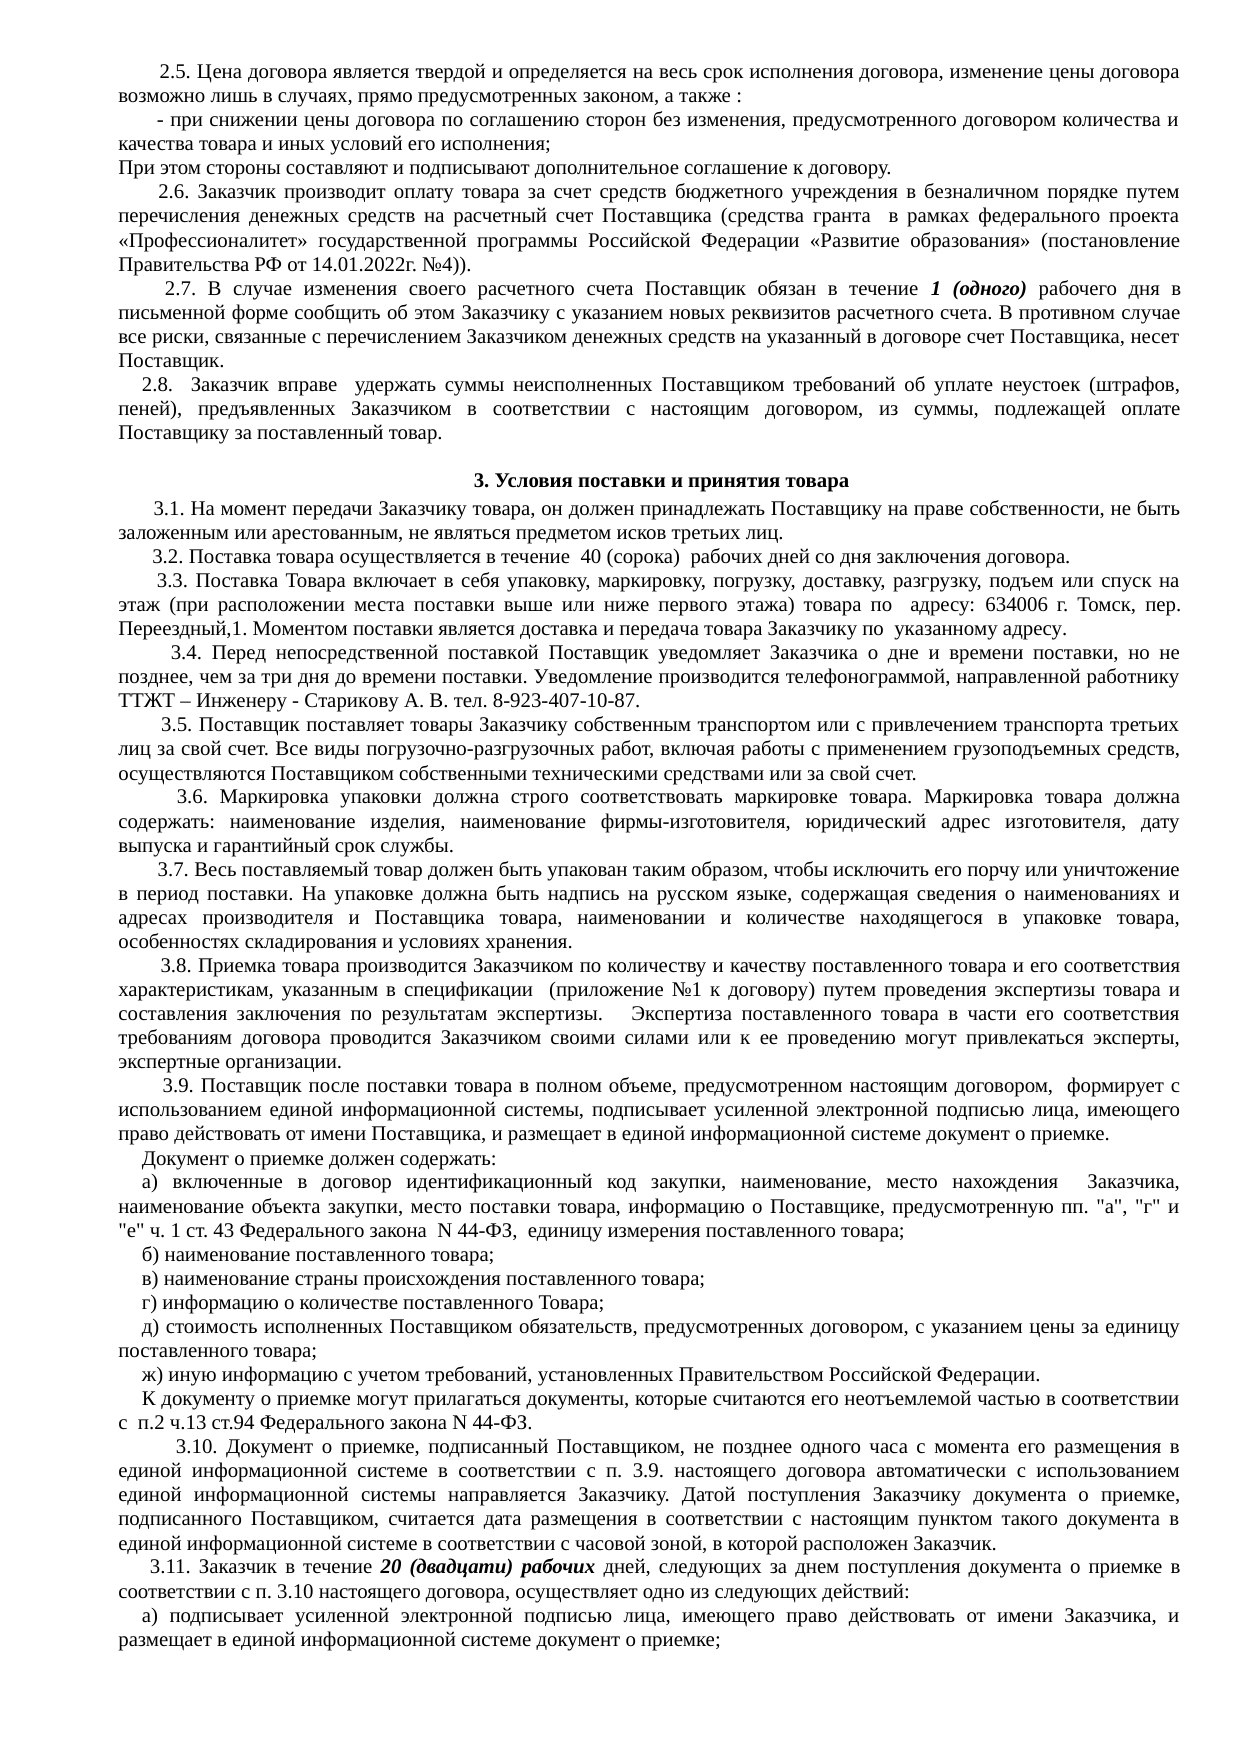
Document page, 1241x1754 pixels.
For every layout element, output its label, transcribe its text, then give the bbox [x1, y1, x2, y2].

text а) включенные в договор идентификационный код закупки, наименование, место нахождения Заказчика, наименование объекта закупки, место поставки товара, информацию о Поставщике, предусмотренную пп. "а", "г" и "е" ч. 1 ст. 43 Федерального закона N 44-ФЗ, единицу измерения поставленного товара; [118, 1169, 1181, 1242]
text г) информацию о количестве поставленного Товара; [118, 1290, 1181, 1314]
text а) подписывает усиленной электронной подписью лица, имеющего право действовать от имени Заказчика, и размещает в единой информационной системе документ о приемке; [118, 1603, 1181, 1651]
text 2.8. Заказчик вправе удержать суммы неисполненных Поставщиком требований об уплате неустоек (штрафов, пеней), предъявленных Заказчиком в соответствии с настоящим договором, из суммы, подлежащей оплате Поставщику за поставленный товар. [118, 372, 1181, 444]
text К документу о приемке могут прилагаться документы, которые считаются его неотъемлемой частью в соответствии с п.2 ч.13 ст.94 Федерального закона N 44-ФЗ. [118, 1386, 1181, 1434]
text 2.7. В случае изменения своего расчетного счета Поставщик обязан в течение 1 (одного) рабочего дня в письменной форме сообщить об этом Заказчику с указанием новых реквизитов расчетного счета. В противном случае все риски, связанные с перечислением Заказчиком денежных средств на указанный в договоре счет Поставщика, несет Поставщик. [118, 276, 1181, 372]
text в) наименование страны происхождения поставленного товара; [118, 1266, 1181, 1290]
text б) наименование поставленного товара; [118, 1242, 1181, 1266]
text 3.9. Поставщик после поставки товара в полном объеме, предусмотренном настоящим договором, формирует с использованием единой информационной системы, подписывает усиленной электронной подписью лица, имеющего право действовать от имени Поставщика, и размещает в единой информационной системе документ о приемке. [118, 1073, 1181, 1145]
text 3.7. Весь поставляемый товар должен быть упакован таким образом, чтобы исключить его порчу или уничтожение в период поставки. На упаковке должна быть надпись на русском языке, содержащая сведения о наименованиях и адресах производителя и Поставщика товара, наименовании и количестве находящегося в упаковке товара, особенностях складирования и условиях хранения. [118, 857, 1181, 953]
text 3.2. Поставка товара осуществляется в течение 40 (сорока) рабочих дней со дня заключения договора. [118, 544, 1181, 568]
text 3.5. Поставщик поставляет товары Заказчику собственным транспортом или с привлечением транспорта третьих лиц за свой счет. Все виды погрузочно-разгрузочных работ, включая работы с применением грузоподъемных средств, осуществляются Поставщиком собственными техническими средствами или за свой счет. [118, 712, 1181, 784]
text Документ о приемке должен содержать: [118, 1145, 1181, 1169]
text При этом стороны составляют и подписывают дополнительное соглашение к договору. [118, 155, 1181, 179]
text 2.6. Заказчик производит оплату товара за счет средств бюджетного учреждения в безналичном порядке путем перечисления денежных средств на расчетный счет Поставщика (средства гранта в рамках федерального проекта «Профессионалитет» государственной программы Российской Федерации «Развитие образования» (постановление Правительства РФ от 14.01.2022г. №4)). [118, 179, 1181, 276]
text 3.4. Перед непосредственной поставкой Поставщик уведомляет Заказчика о дне и времени поставки, но не позднее, чем за три дня до времени поставки. Уведомление производится телефонограммой, направленной работнику ТТЖТ – Инженеру - Старикову А. В. тел. 8-923-407-10-87. [118, 640, 1181, 712]
text 2.5. Цена договора является твердой и определяется на весь срок исполнения договора, изменение цены договора возможно лишь в случаях, прямо предусмотренных законом, а также : [118, 59, 1181, 107]
text - при снижении цены договора по соглашению сторон без изменения, предусмотренного договором количества и качества товара и иных условий его исполнения; [118, 107, 1181, 155]
text д) стоимость исполненных Поставщиком обязательств, предусмотренных договором, с указанием цены за единицу поставленного товара; [118, 1314, 1181, 1362]
text ж) иную информацию с учетом требований, установленных Правительством Российской Федерации. [118, 1362, 1181, 1386]
text 3. Условия поставки и принятия товара [118, 468, 1181, 492]
text 3.10. Документ о приемке, подписанный Поставщиком, не позднее одного часа с момента его размещения в единой информационной системе в соответствии с п. 3.9. настоящего договора автоматически с использованием единой информационной системы направляется Заказчику. Датой поступления Заказчику документа о приемке, подписанного Поставщиком, считается дата размещения в соответствии с настоящим пунктом такого документа в единой информационной системе в соответствии с часовой зоной, в которой расположен Заказчик. [118, 1434, 1181, 1554]
text 3.11. Заказчик в течение 20 (двадцати) рабочих дней, следующих за днем поступления документа о приемке в соответствии с п. 3.10 настоящего договора, осуществляет одно из следующих действий: [118, 1554, 1181, 1603]
text 3.1. На момент передачи Заказчику товара, он должен принадлежать Поставщику на праве собственности, не быть заложенным или арестованным, не являться предметом исков третьих лиц. [118, 496, 1181, 544]
text 3.3. Поставка Товара включает в себя упаковку, маркировку, погрузку, доставку, разгрузку, подъем или спуск на этаж (при расположении места поставки выше или ниже первого этажа) товара по адресу: 634006 г. Томск, пер. Переездный,1. Моментом поставки является доставка и передача товара Заказчику по указанному адресу. [118, 568, 1181, 640]
text 3.6. Маркировка упаковки должна строго соответствовать маркировке товара. Маркировка товара должна содержать: наименование изделия, наименование фирмы-изготовителя, юридический адрес изготовителя, дату выпуска и гарантийный срок службы. [118, 784, 1181, 857]
text 3.8. Приемка товара производится Заказчиком по количеству и качеству поставленного товара и его соответствия характеристикам, указанным в спецификации (приложение №1 к договору) путем проведения экспертизы товара и составления заключения по результатам экспертизы. Экспертиза поставленного товара в части его соответствия требованиям договора проводится Заказчиком своими силами или к ее проведению могут привлекаться эксперты, экспертные организации. [118, 953, 1181, 1073]
